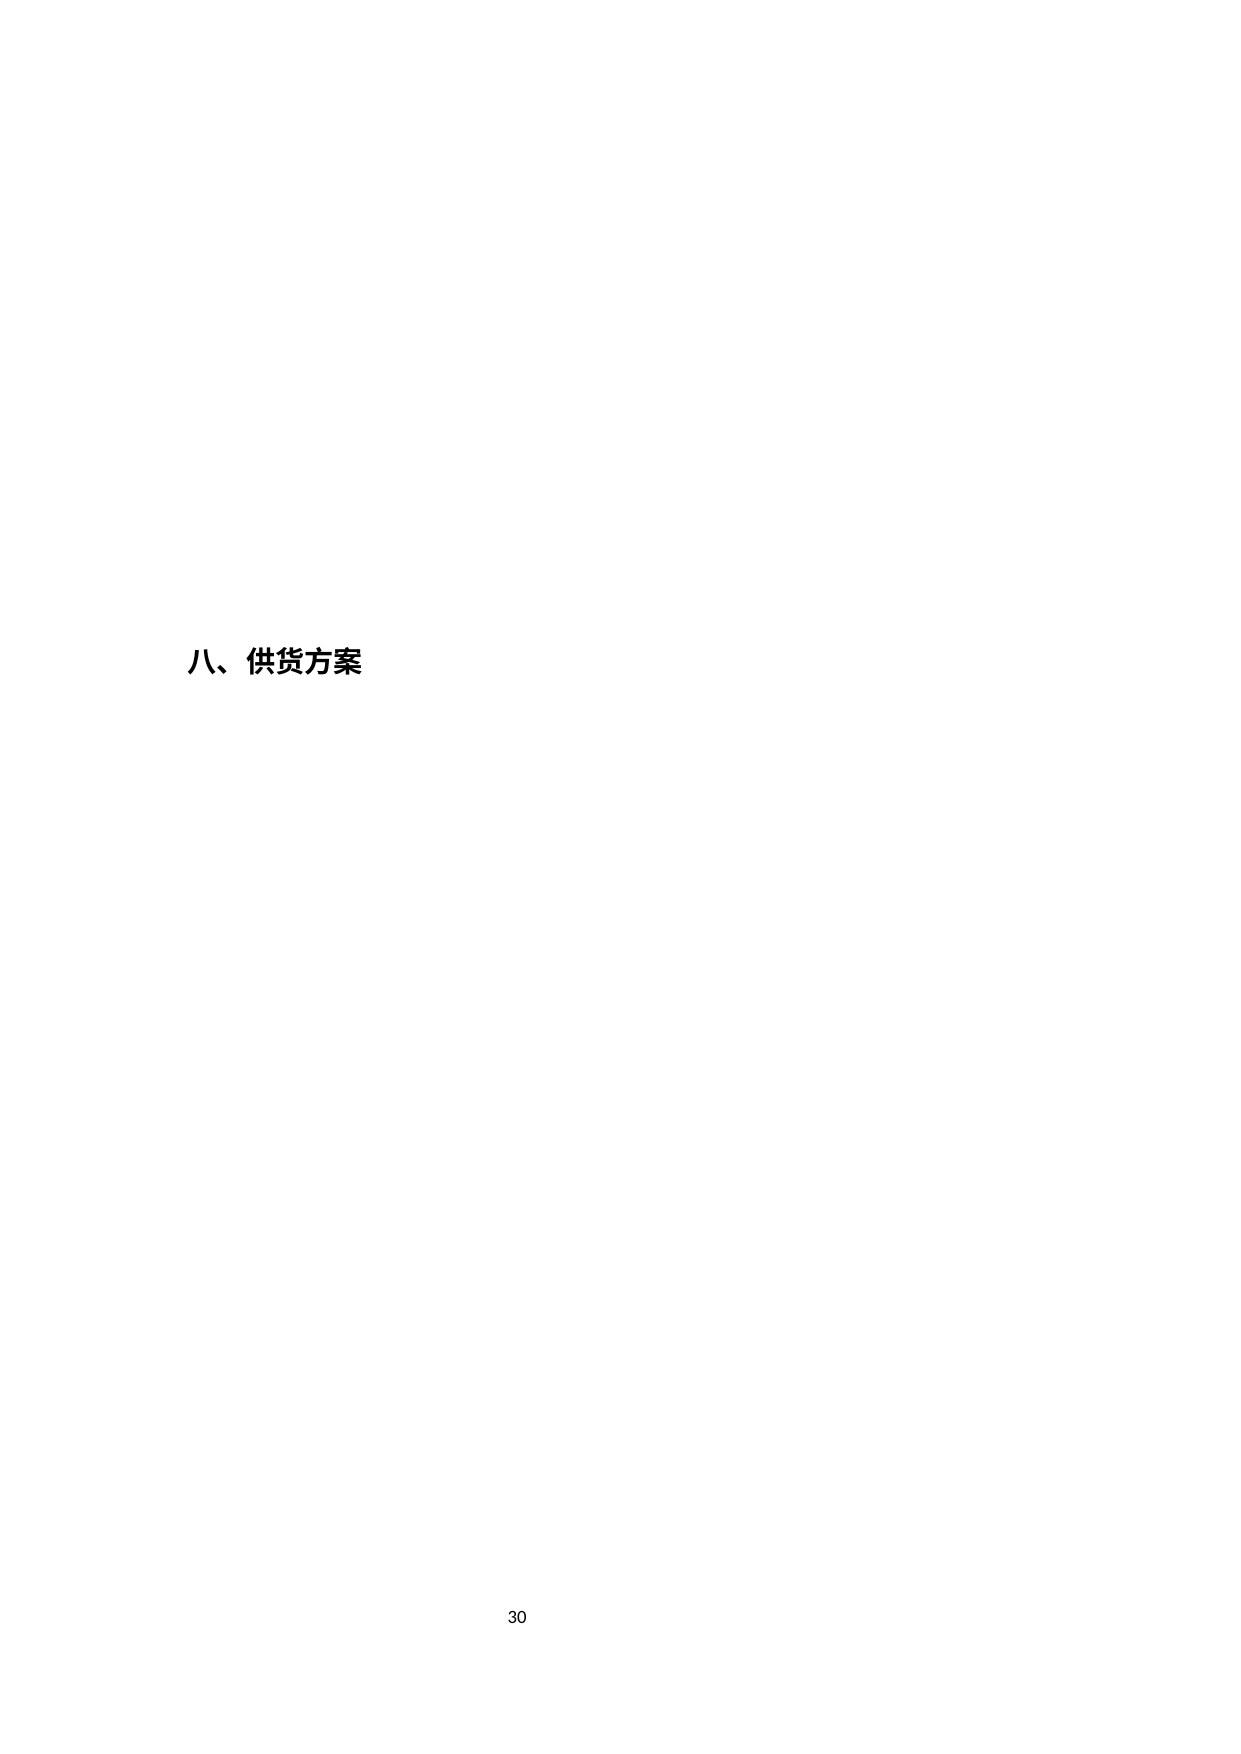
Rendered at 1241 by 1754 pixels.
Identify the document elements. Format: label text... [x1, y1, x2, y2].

list 供货方案 [187, 627, 1053, 692]
